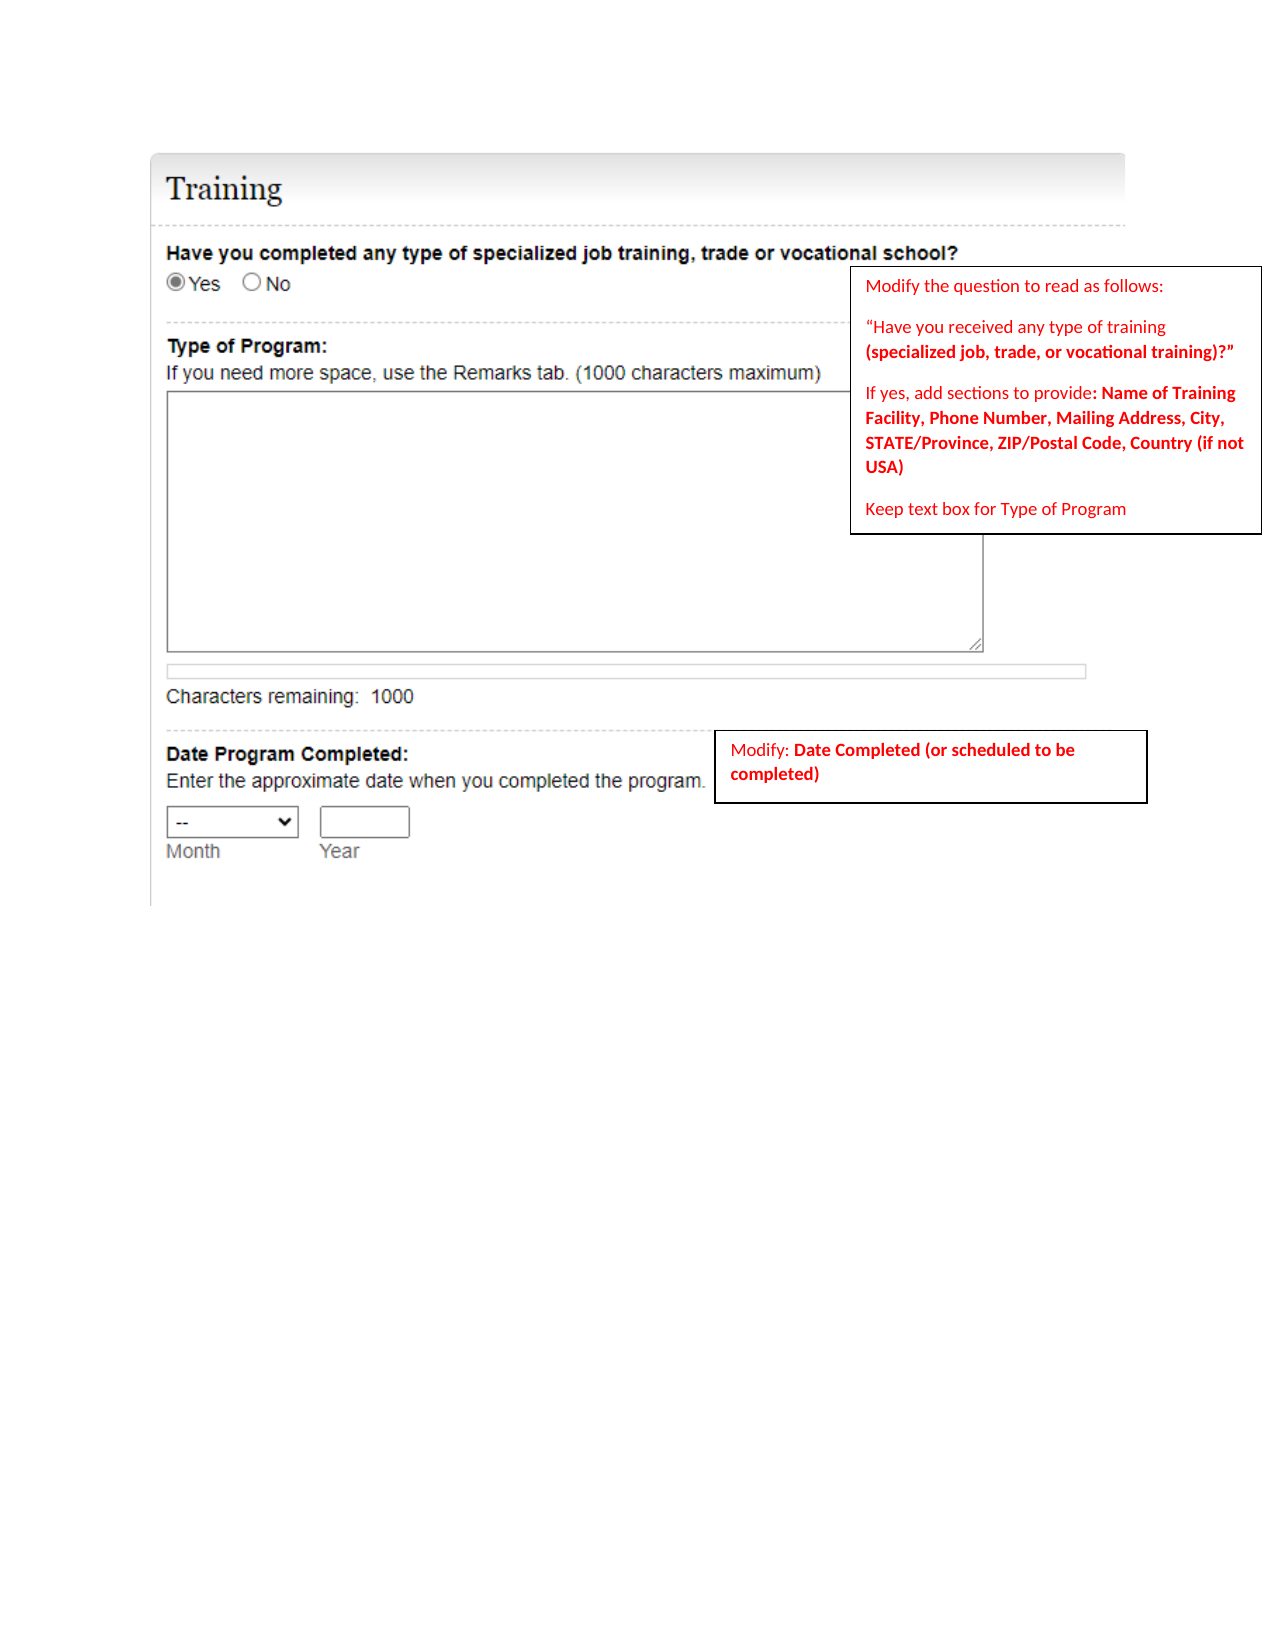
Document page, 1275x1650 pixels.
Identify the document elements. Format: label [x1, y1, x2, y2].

picture [150, 150, 1125, 906]
